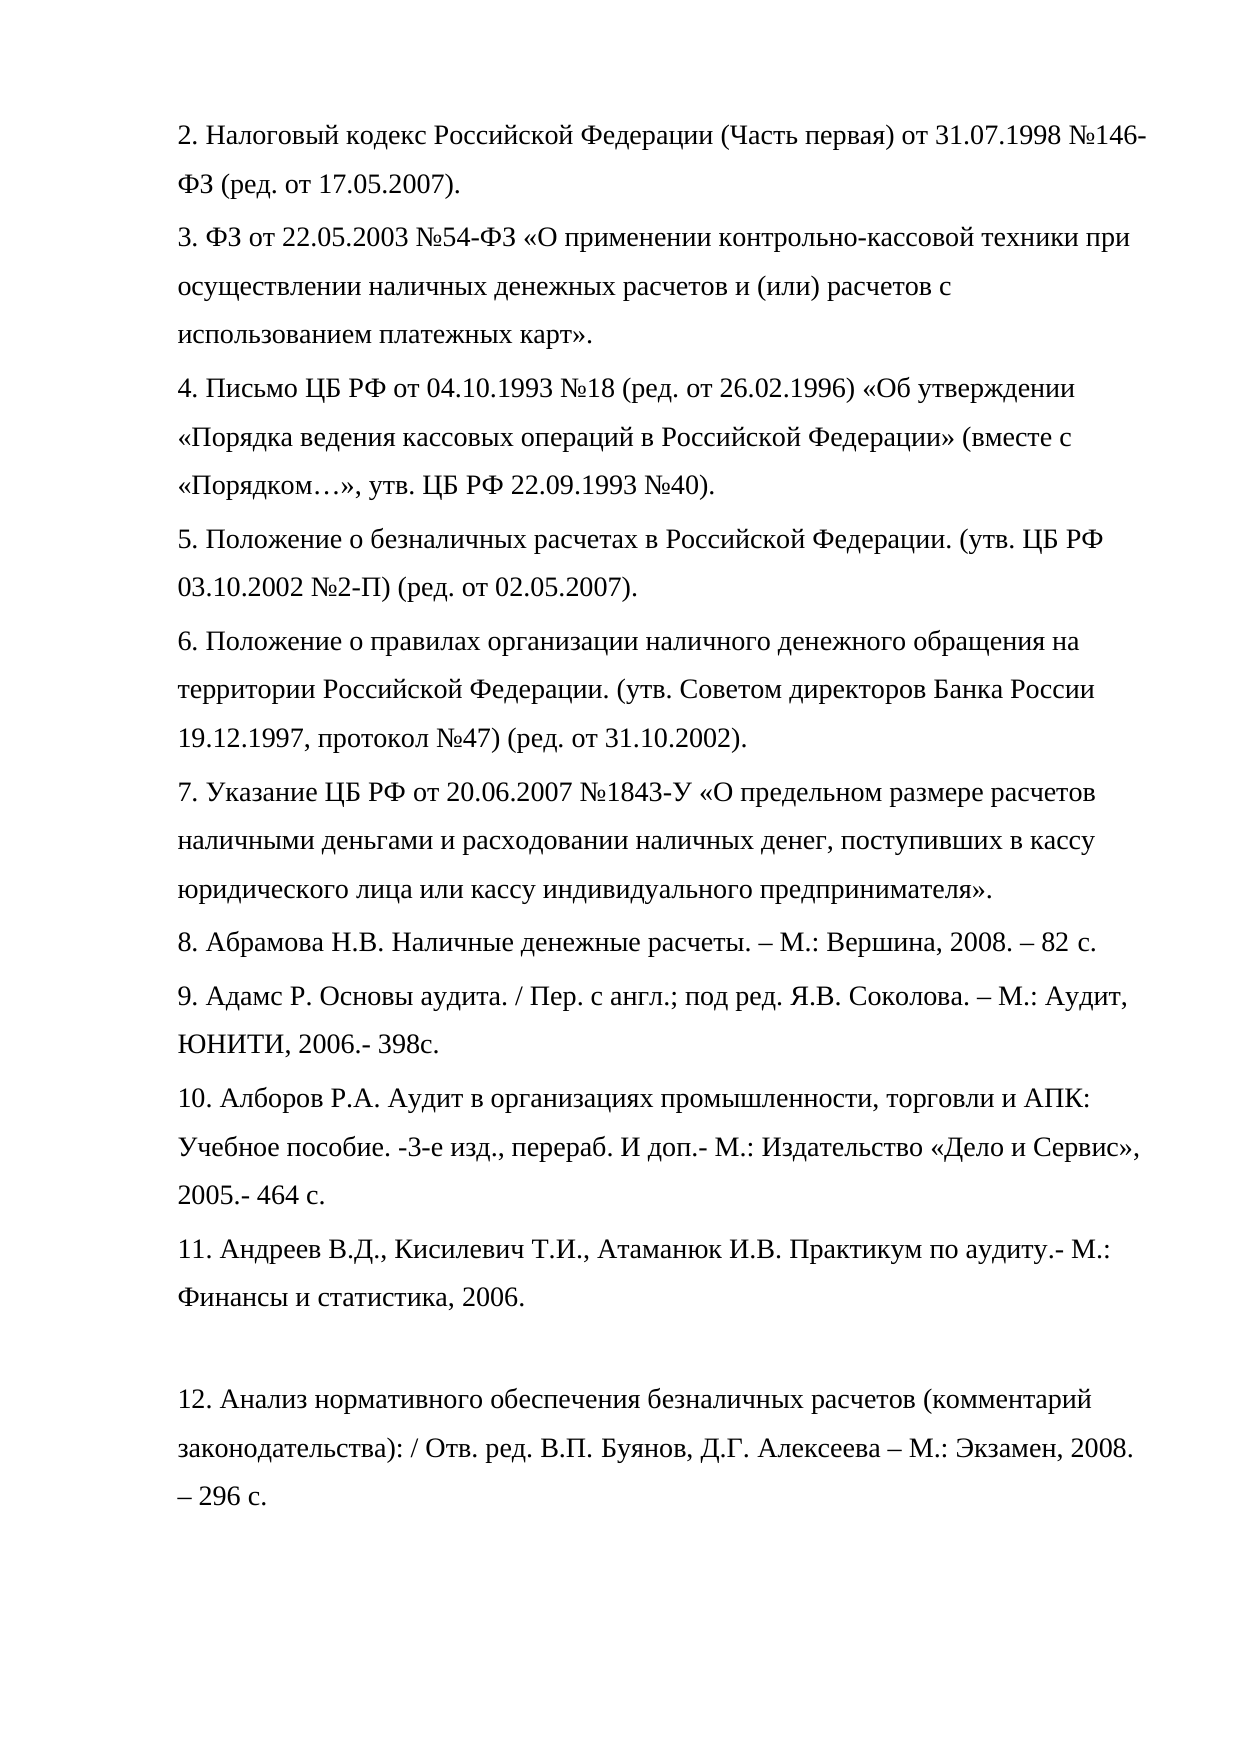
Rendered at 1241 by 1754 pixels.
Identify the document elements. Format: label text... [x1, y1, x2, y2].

text 9. Адамс Р. Основы аудита. / Пер. с англ.; под ред. Я.В. Соколова. – М.: Аудит, ЮНИТИ, 2006.- 398с. [177, 979, 1152, 1060]
text 6. Положение о правилах организации наличного денежного обращения на территории Российской Федерации. (утв. Советом директоров Банка России 19.12.1997, протокол №47) (ред. от 31.10.2002). [177, 624, 1152, 753]
text 5. Положение о безналичных расчетах в Российской Федерации. (утв. ЦБ РФ 03.10.2002 №2-П) (ред. от 02.05.2007). [177, 522, 1152, 603]
text 2. Налоговый кодекс Российской Федерации (Часть первая) от 31.07.1998 №146-ФЗ (ред. от 17.05.2007). [177, 118, 1152, 199]
text 8. Абрамова Н.В. Наличные денежные расчеты. – М.: Вершина, 2008. – 82 с. [177, 925, 1152, 958]
text 11. Андреев В.Д., Кисилевич Т.И., Атаманюк И.В. Практикум по аудиту.- М.: Финансы и статистика, 2006. [177, 1232, 1152, 1313]
text 10. Алборов Р.А. Аудит в организациях промышленности, торговли и АПК: Учебное пособие. -3-е изд., перераб. И доп.- М.: Издательство «Дело и Сервис», 2005.- 464 с. [177, 1081, 1152, 1211]
text 12. Анализ нормативного обеспечения безналичных расчетов (комментарий законодательства): / Отв. ред. В.П. Буянов, Д.Г. Алексеева – М.: Экзамен, 2008. – 296 с. [177, 1382, 1152, 1512]
text 7. Указание ЦБ РФ от 20.06.2007 №1843-У «О предельном размере расчетов наличными деньгами и расходовании наличных денег, поступивших в кассу юридического лица или кассу индивидуального предпринимателя». [177, 775, 1152, 904]
text 4. Письмо ЦБ РФ от 04.10.1993 №18 (ред. от 26.02.1996) «Об утверждении «Порядка ведения кассовых операций в Российской Федерации» (вместе с «Порядком…», утв. ЦБ РФ 22.09.1993 №40). [177, 371, 1152, 501]
text 3. ФЗ от 22.05.2003 №54-ФЗ «О применении контрольно-кассовой техники при осуществлении наличных денежных расчетов и (или) расчетов с использованием платежных карт». [177, 220, 1152, 350]
